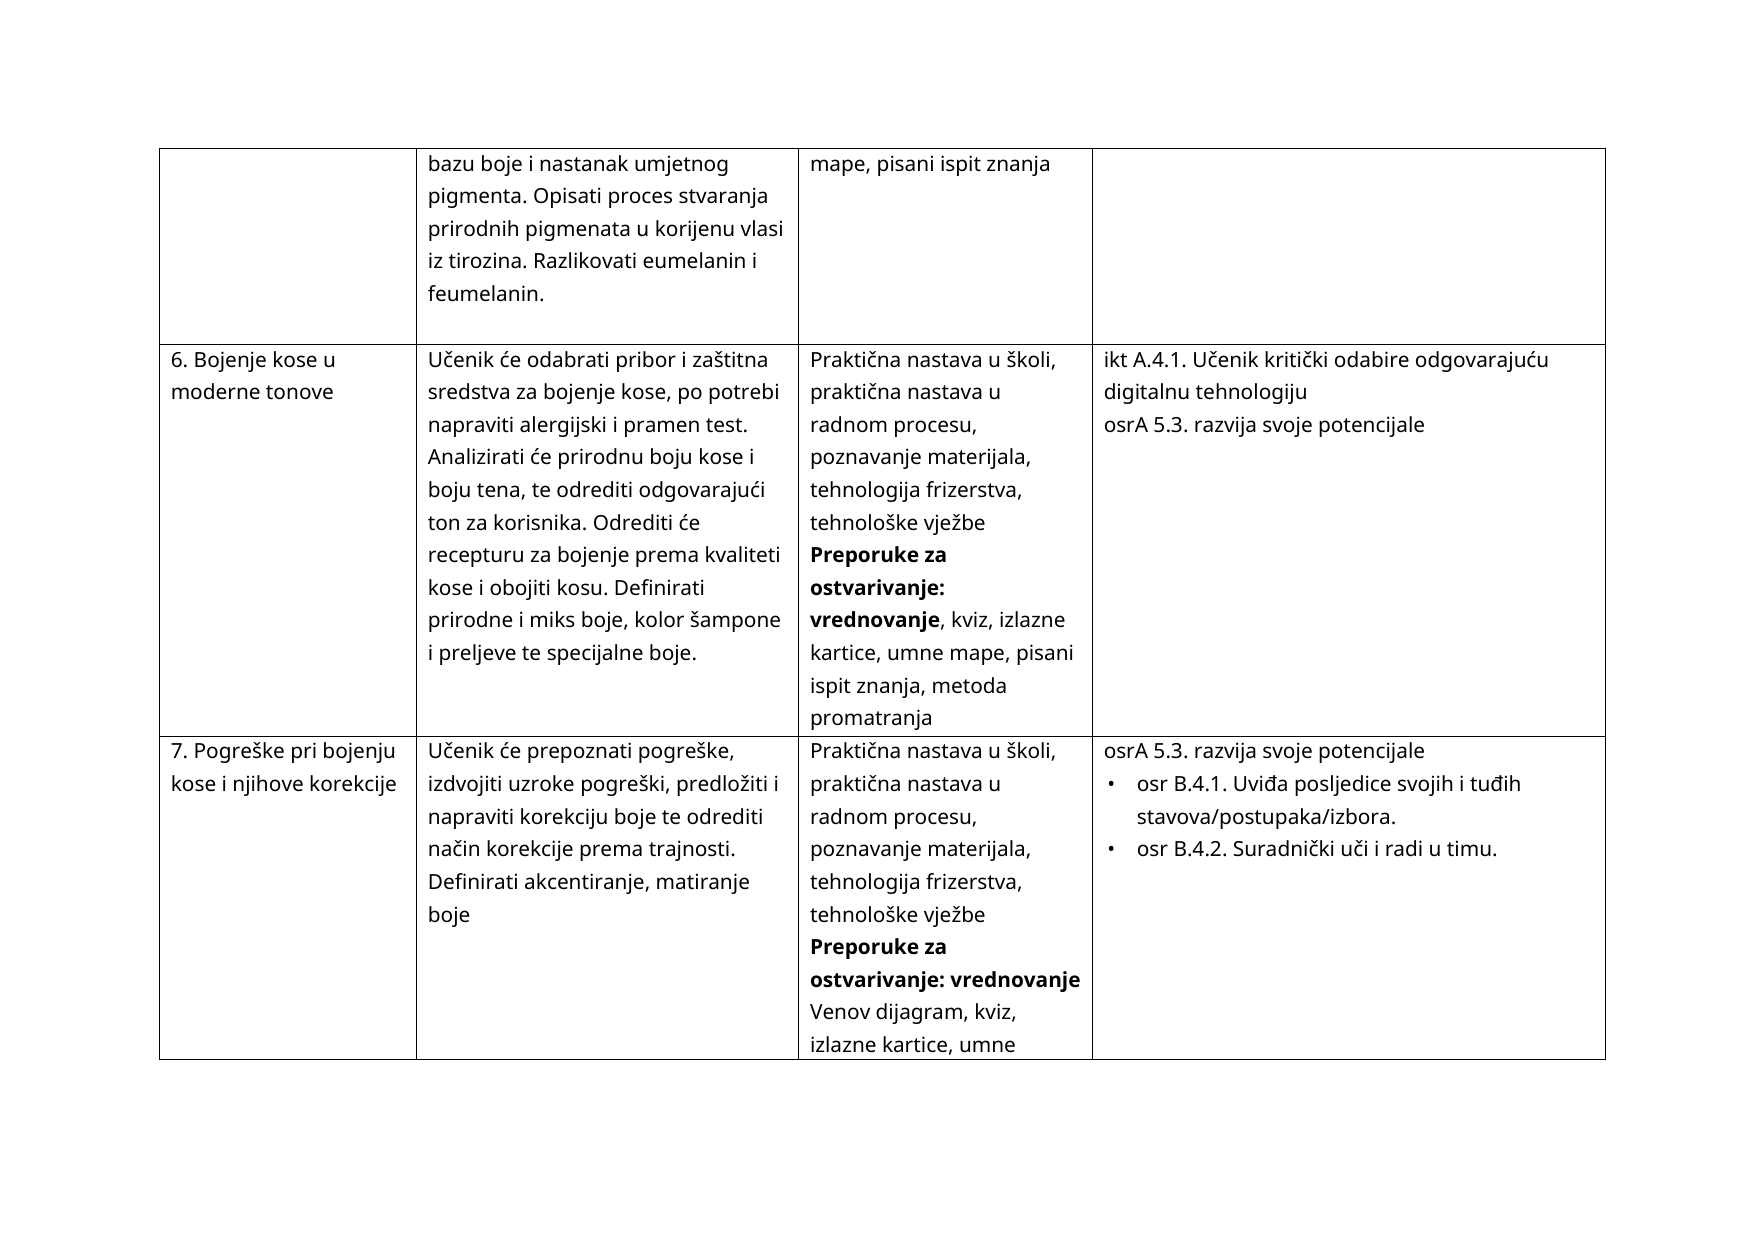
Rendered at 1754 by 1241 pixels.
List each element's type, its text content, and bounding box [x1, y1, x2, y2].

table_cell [1093, 149, 1605, 344]
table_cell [417, 149, 798, 344]
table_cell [799, 149, 1092, 344]
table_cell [799, 737, 1092, 1058]
table_cell Učenik će odabrati pribor i zaštitna sredstva za bojenje kose, po potrebi napraviti alergijski i pramen test. Analizirati će prirodnu boju kose i boju tena, te odrediti odgovarajući ton za korisnika. Odrediti će recepturu za bojenje prema kvaliteti kose i obojiti kosu. Definirati prirodne i miks boje, kolor šampone i preljeve te specijalne boje. [417, 345, 798, 736]
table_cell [417, 737, 798, 1058]
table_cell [160, 737, 416, 1058]
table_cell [1093, 737, 1605, 1058]
table_cell ikt A.4.1. Učenik kritički odabire odgovarajuću digitalnu tehnologiju osrA 5.3. razvija svoje potencijale [1093, 345, 1605, 736]
table_cell Praktična nastava u školi, praktična nastava u radnom procesu, poznavanje materijala, tehnologija frizerstva, tehnološke vježbe Preporuke za ostvarivanje: vrednovanje, kviz, izlazne kartice, umne mape, pisani ispit znanja, metoda promatranja [799, 345, 1092, 736]
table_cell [160, 149, 416, 344]
table_cell 6. Bojenje kose u moderne tonove [160, 345, 416, 736]
